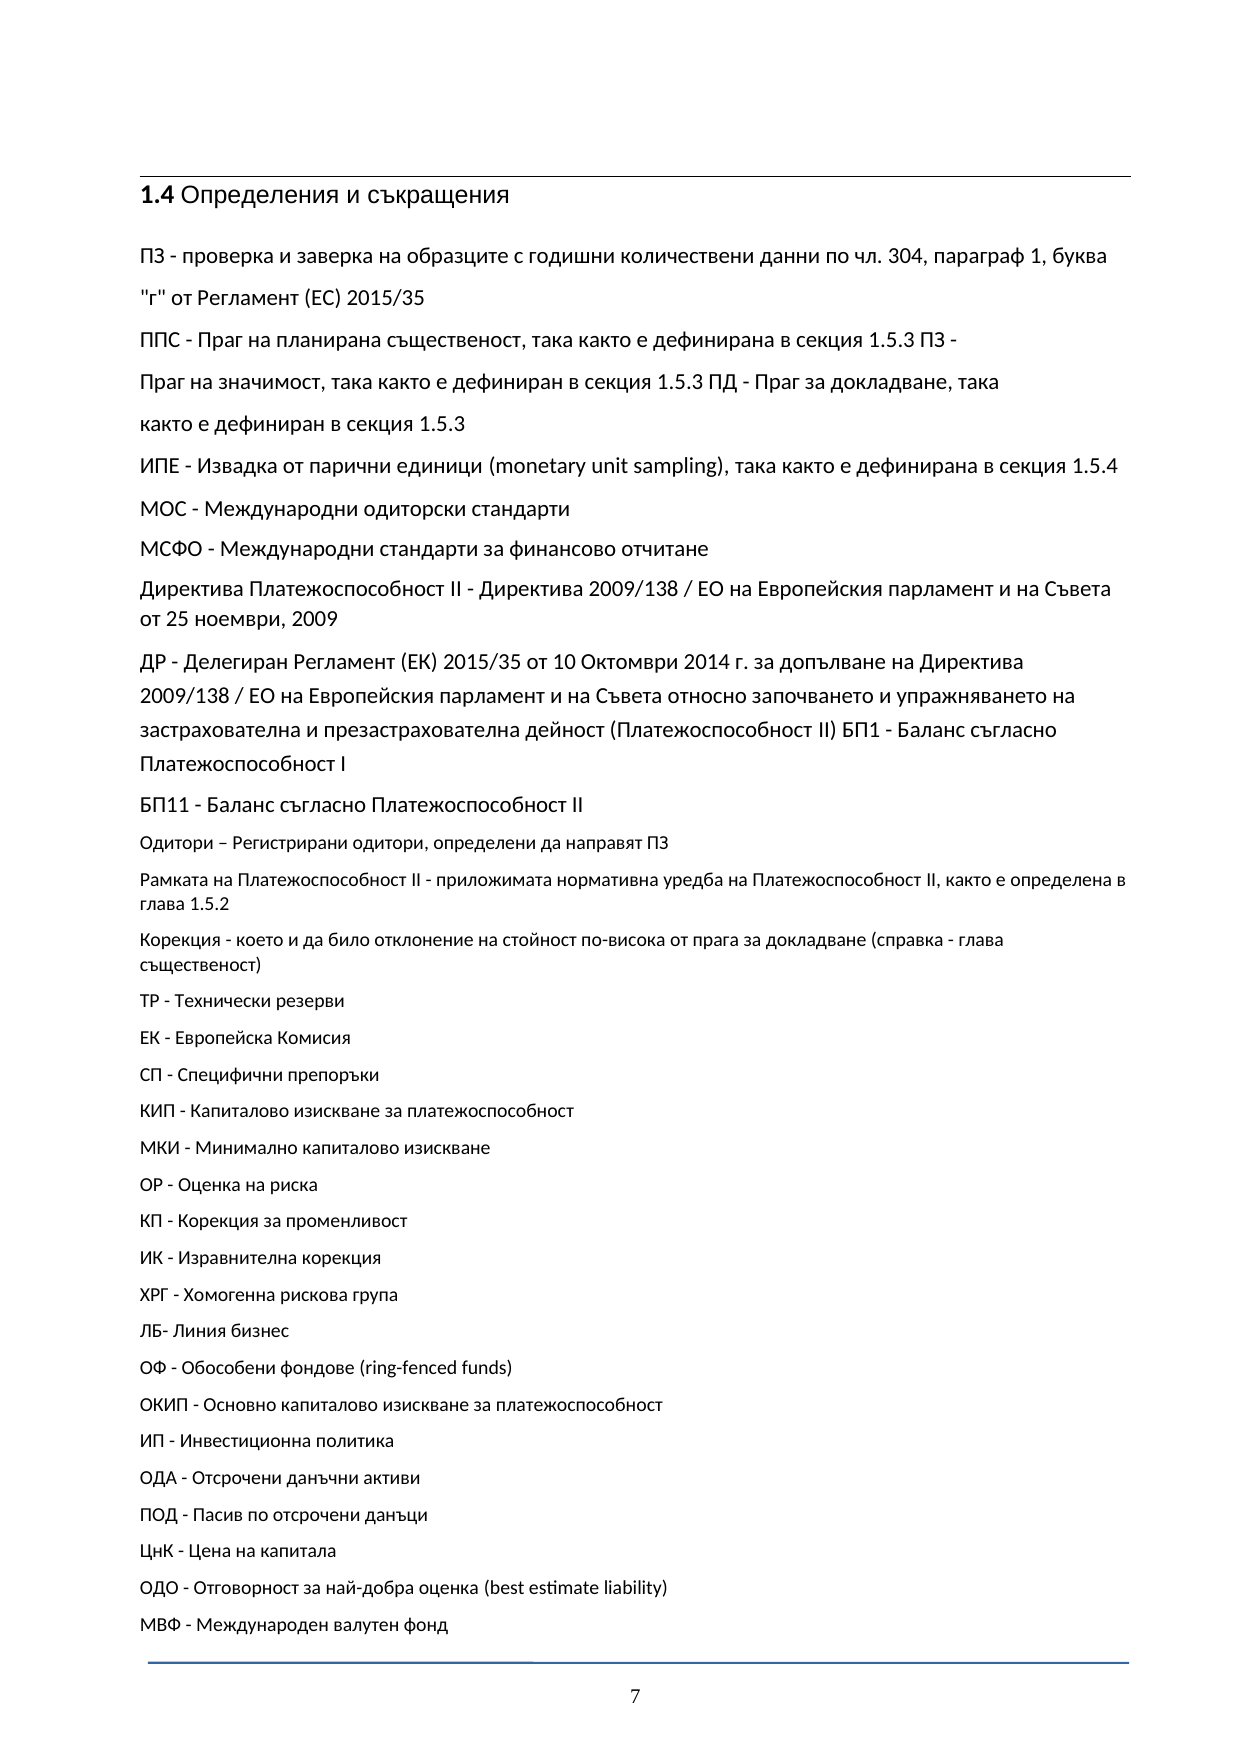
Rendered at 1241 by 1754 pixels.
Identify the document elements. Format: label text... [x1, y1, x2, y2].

text ЛБ- Линия бизнес [139, 1318, 1131, 1343]
text МВФ - Международен валутен фонд [139, 1612, 1131, 1636]
text ТР - Технически резерви [139, 988, 1131, 1013]
text Директива Платежоспособност II - Директива 2009/138 / ЕО на Европейския парламент и на Съвета от 25 ноември, 2009 [139, 574, 1131, 632]
text Корекция - което и да било отклонение на стойност по-висока от прага за докладване (справка - глава същественост) [139, 928, 1131, 976]
text ПОД - Пасив по отсрочени данъци [139, 1502, 1131, 1526]
text ДР - Делегиран Регламент (ЕК) 2015/35 от 10 Октомври 2014 г. за допълване на Директива 2009/138 / ЕО на Европейския парламент и на Съвета относно започването и упражняването на застрахователна и презастрахователна дейност (Платежоспособност II) БП1 - Баланс съгласно Платежоспособност I [139, 647, 1131, 777]
text СП - Специфични препоръки [139, 1062, 1131, 1086]
text МОС - Международни одиторски стандарти [139, 494, 1131, 522]
text Рамката на Платежоспособност II - приложимата нормативна уредба на Платежоспособност II, както е определена в глава 1.5.2 [139, 867, 1131, 915]
text 1.4 Определения и съкращения [139, 177, 1131, 210]
text ОФ - Обособени фондове (ring-fenced funds) [139, 1355, 1131, 1379]
text ОДО - Отговорност за най-добра оценка (best estimate liability) [139, 1575, 1131, 1599]
text ПЗ - проверка и заверка на образците с годишни количествени данни по чл. 304, параграф 1, буква "г" от Регламент (ЕС) 2015/35 [139, 241, 1131, 311]
text МСФО - Международни стандарти за финансово отчитане [139, 534, 1131, 562]
text ОР - Оценка на риска [139, 1172, 1131, 1196]
text ИК - Изравнителна корекция [139, 1245, 1131, 1269]
text ЦнК - Цена на капитала [139, 1538, 1131, 1563]
text ОКИП - Основно капиталово изискване за платежоспособност [139, 1392, 1131, 1416]
text ППС - Праг на планирана същественост, така както е дефинирана в секция 1.5.3 ПЗ - Праг на значимост, така както е дефиниран в секция 1.5.3 ПД - Праг за докладване, така както е дефиниран в секция 1.5.3 [139, 325, 1008, 437]
text МКИ - Минимално капиталово изискване [139, 1135, 1131, 1159]
text Одитори – Регистрирани одитори, определени да направят ПЗ [139, 830, 1131, 854]
text КП - Корекция за променливост [139, 1208, 1131, 1233]
text ОДА - Отсрочени данъчни активи [139, 1465, 1131, 1489]
text ИП - Инвестиционна политика [139, 1428, 1131, 1453]
text БП11 - Баланс съгласно Платежоспособност II [139, 790, 1131, 818]
text ХРГ - Хомогенна рискова група [139, 1282, 1131, 1306]
text КИП - Капиталово изискване за платежоспособност [139, 1098, 1131, 1123]
text ЕК - Европейска Комисия [139, 1025, 1131, 1049]
text ИПЕ - Извадка от парични единици (monetary unit sampling), така както е дефинирана в секция 1.5.4 [139, 451, 1131, 479]
